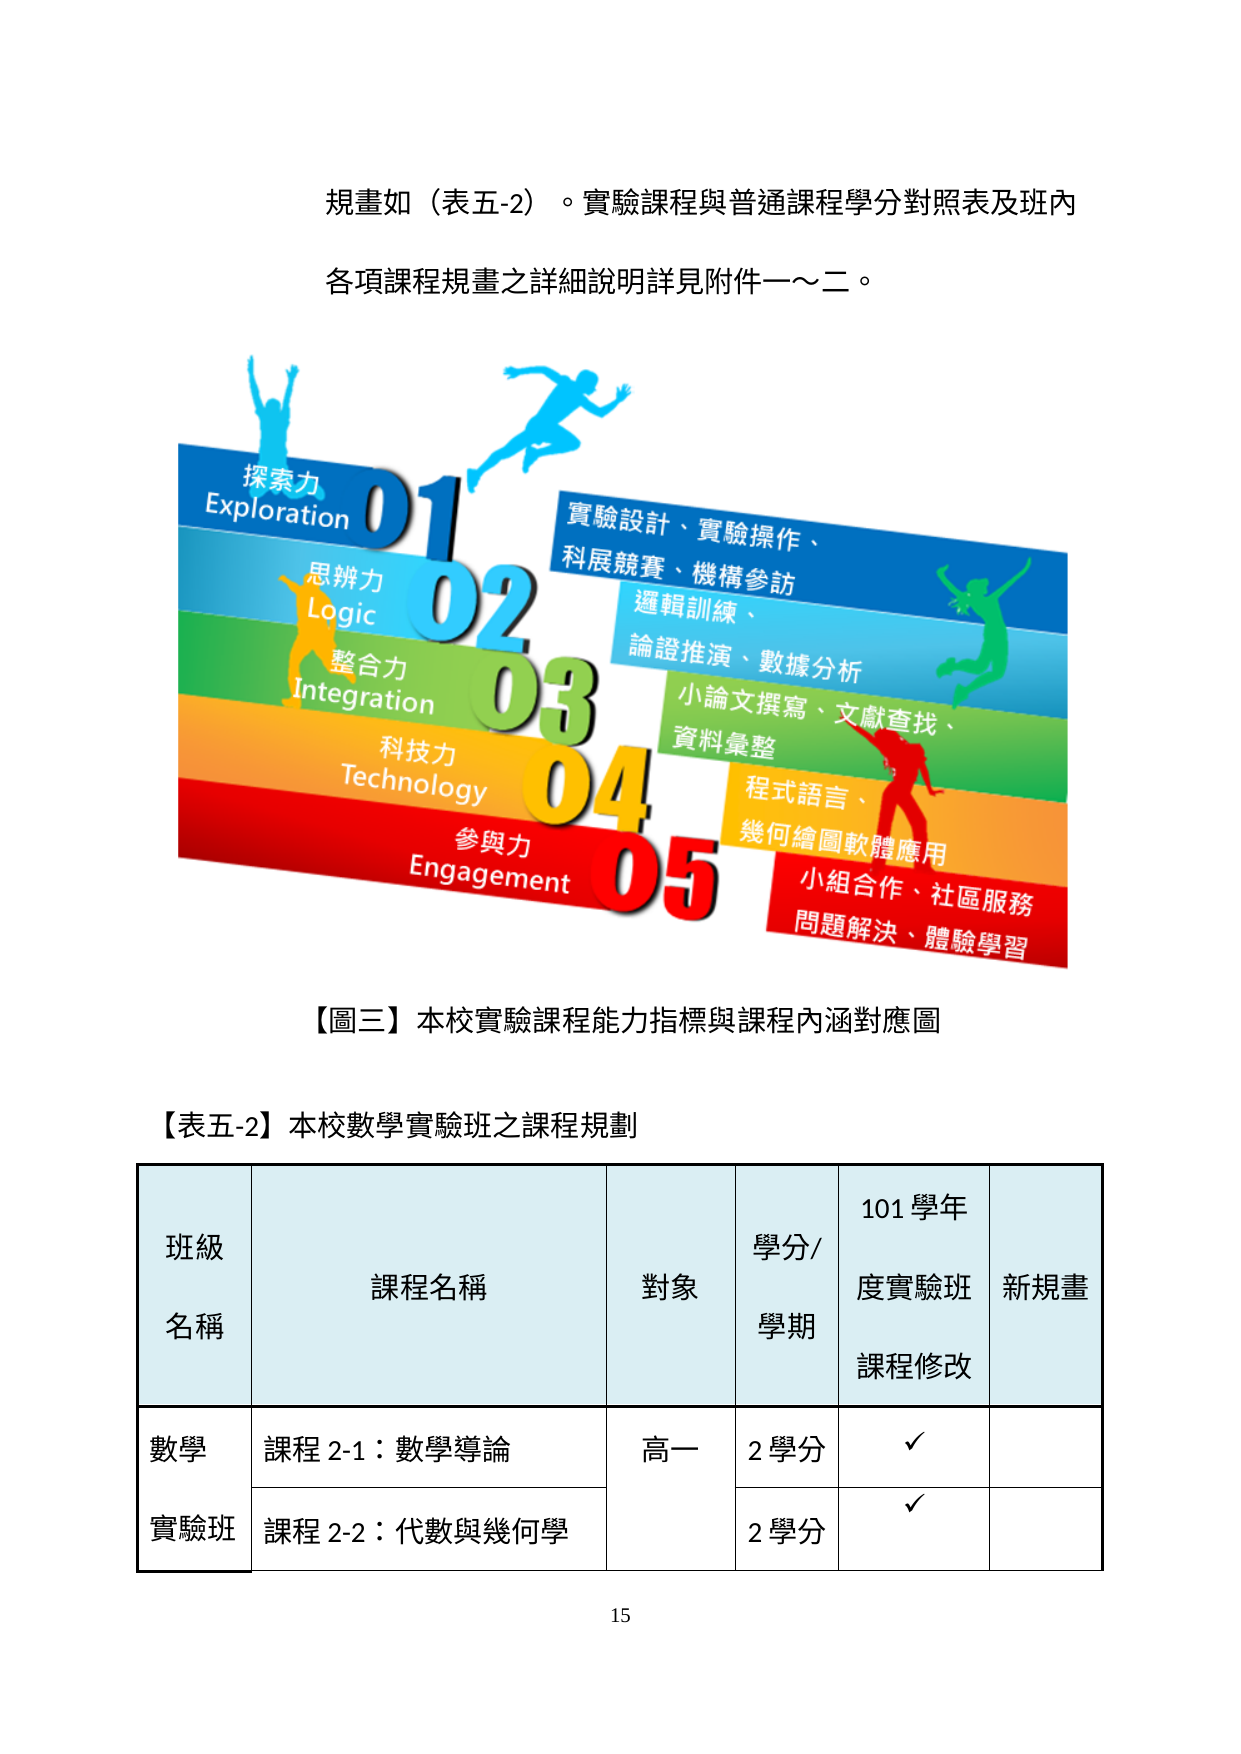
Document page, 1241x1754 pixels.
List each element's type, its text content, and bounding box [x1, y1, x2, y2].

table_cell 2學分 [736, 1408, 838, 1487]
table_header 101學年度實驗班 課程修改 [839, 1166, 989, 1404]
table_cell 課程2-2：代數與幾何學 [252, 1488, 606, 1569]
table_cell 數學 實驗班 [139, 1408, 251, 1569]
table_header 新規畫 [990, 1166, 1101, 1404]
table_header 課程名稱 [252, 1166, 606, 1404]
table_cell [990, 1408, 1101, 1487]
picture [157, 354, 1084, 970]
table_header 班級 名稱 [139, 1166, 251, 1404]
text 【表五-2】本校數學實驗班之課程規劃 [148, 1084, 976, 1163]
table_header 學分/學期 [736, 1166, 838, 1404]
table_header 對象 [607, 1166, 735, 1404]
table_cell 高一 [607, 1408, 735, 1569]
table_cell 2學分 [736, 1488, 838, 1569]
table_cell [839, 1408, 989, 1487]
table_cell [990, 1488, 1101, 1569]
table_cell [839, 1488, 989, 1569]
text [325, 161, 1092, 319]
table_cell 課程2-1：數學導論 [252, 1408, 606, 1487]
